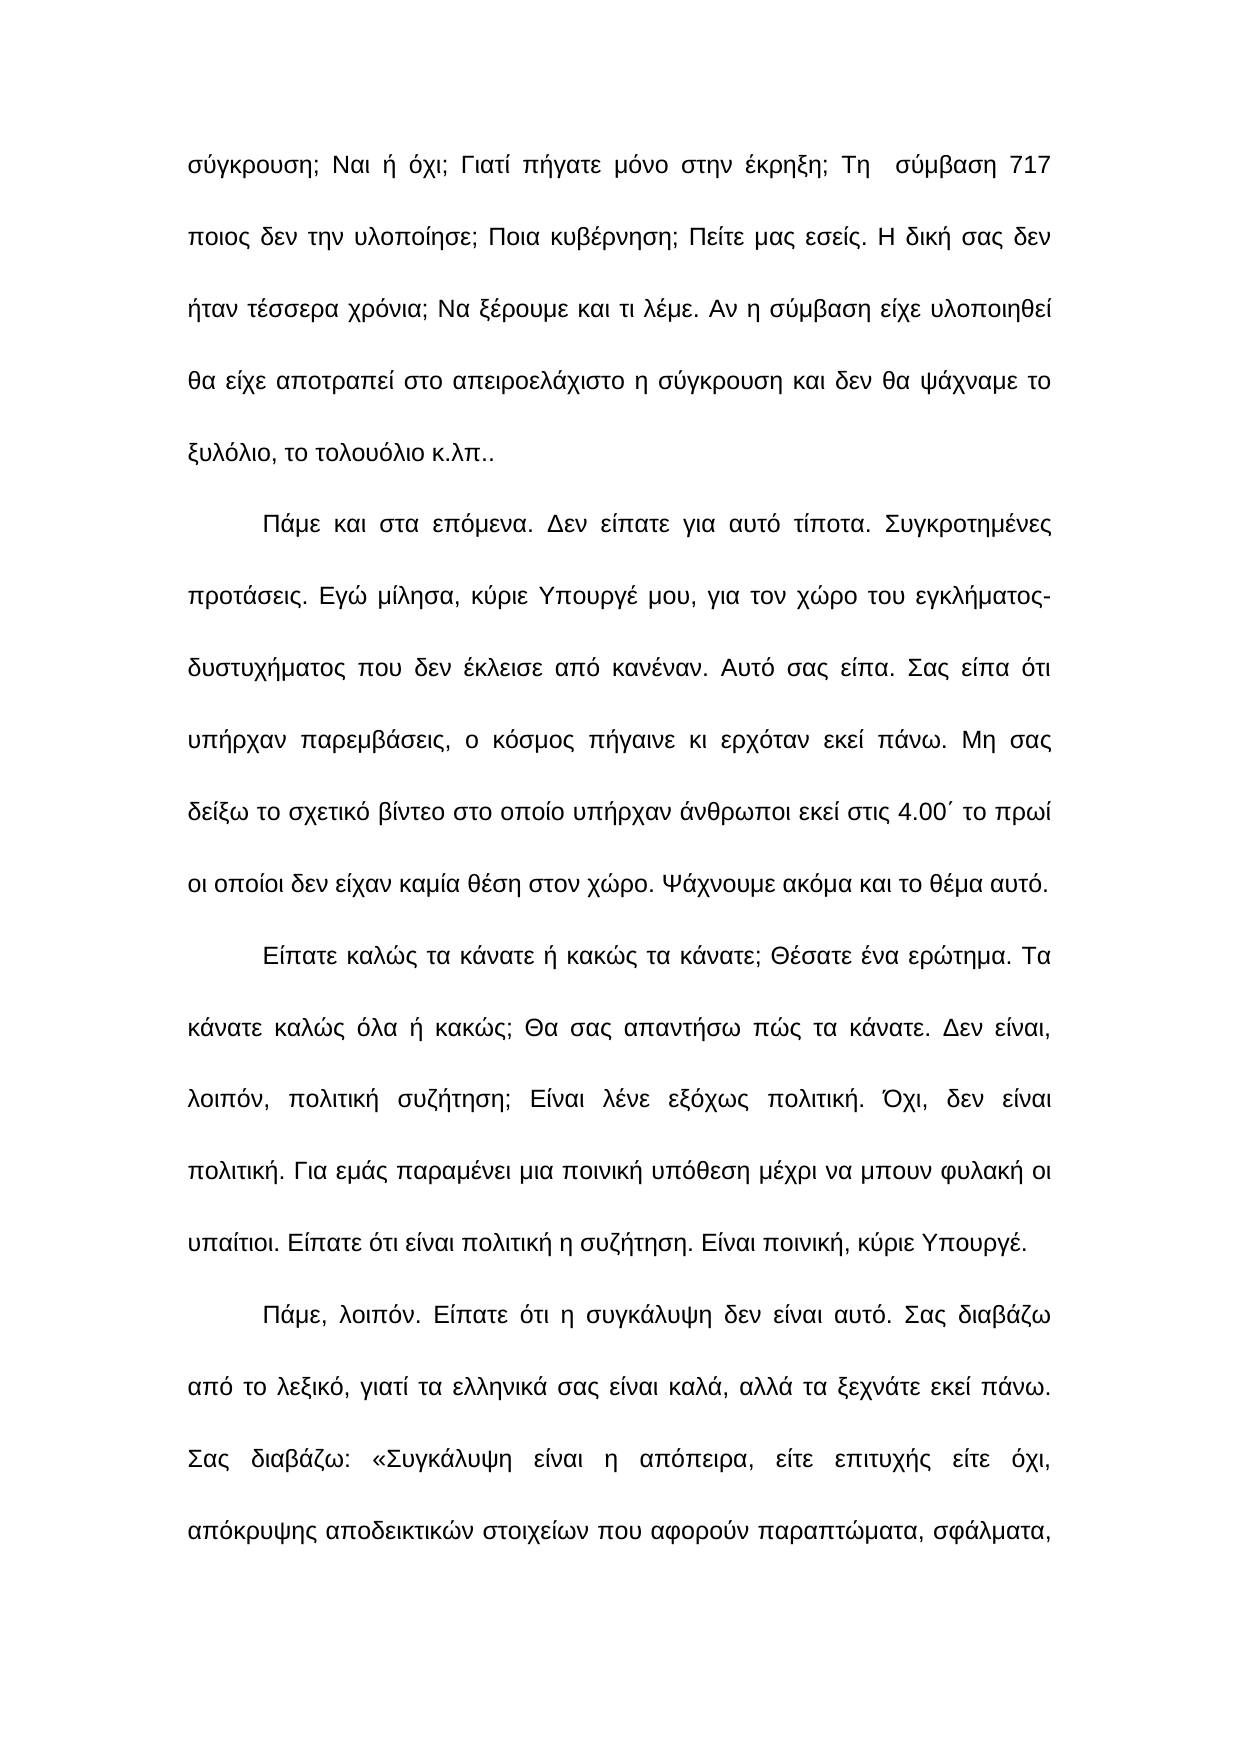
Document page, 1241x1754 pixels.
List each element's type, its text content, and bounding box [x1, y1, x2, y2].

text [187, 150, 1053, 466]
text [187, 1300, 1053, 1544]
text Είπατε καλώς τα κάνατε ή κακώς τα κάνατε; Θέσατε ένα ερώτημα. Τα κάνατε καλώς όλα ή κακώς; Θα σας απαντήσω πώς τα κάνατε. Δεν είναι, λοιπόν, πολιτική συζήτηση; Είναι λένε εξόχως πολιτική. Όχι, δεν είναι πολιτική. Για εμάς παραμένει μια ποινική υπόθεση μέχρι να μπουν φυλακή οι υπαίτιοι. Είπατε ότι είναι πολιτική η συζήτηση. Είναι ποινική, κύριε Υπουργέ. [187, 941, 1053, 1257]
text Πάμε και στα επόμενα. Δεν είπατε για αυτό τίποτα. Συγκροτημένες προτάσεις. Εγώ μίλησα, κύριε Υπουργέ μου, για τον χώρο του εγκλήματος-δυστυχήματος που δεν έκλεισε από κανέναν. Αυτό σας είπα. Σας είπα ότι υπήρχαν παρεμβάσεις, ο κόσμος πήγαινε κι ερχόταν εκεί πάνω. Μη σας δείξω το σχετικό βίντεο στο οποίο υπήρχαν άνθρωποι εκεί στις 4.00΄ το πρωί οι οποίοι δεν είχαν καμία θέση στον χώρο. Ψάχνουμε ακόμα και το θέμα αυτό. [187, 509, 1053, 897]
